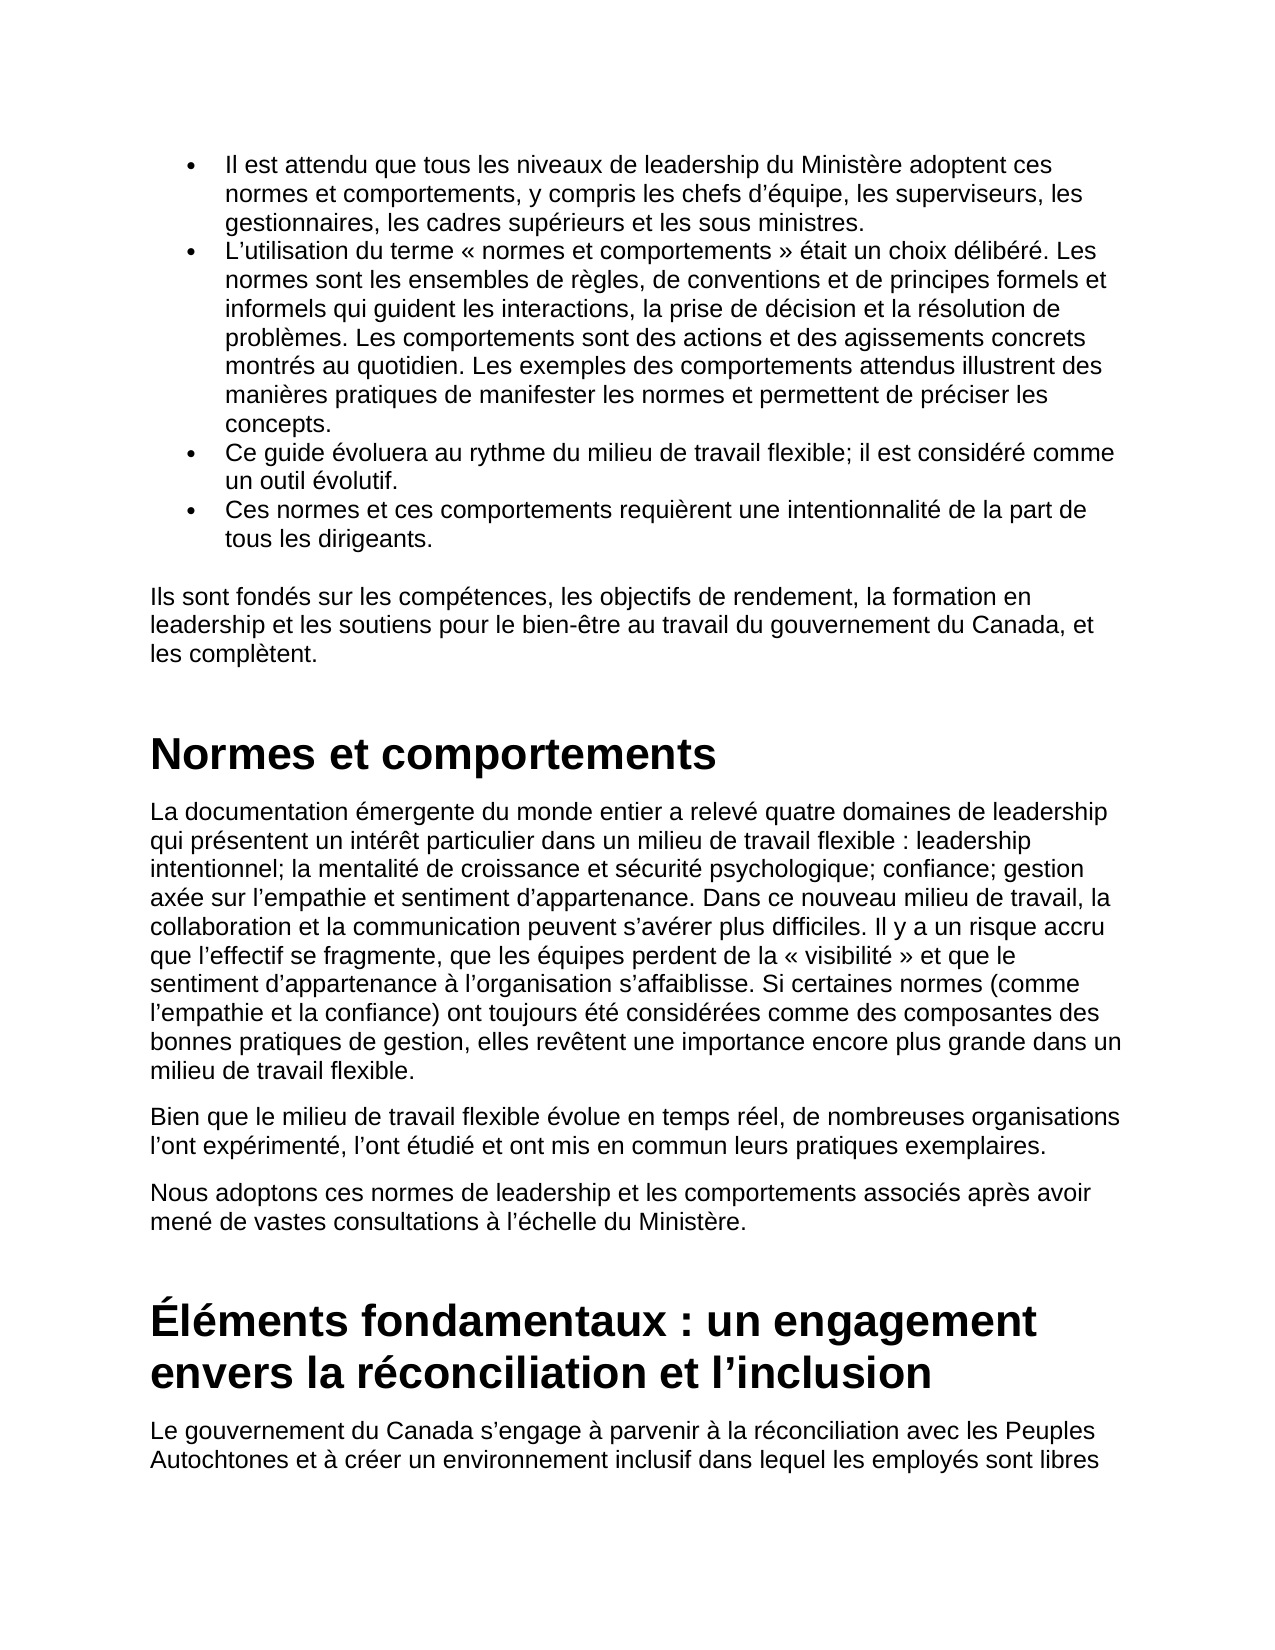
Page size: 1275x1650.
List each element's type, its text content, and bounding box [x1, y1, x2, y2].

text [150, 1416, 1125, 1473]
text La documentation émergente du monde entier a relevé quatre domaines de leadership qui présentent un intérêt particulier dans un milieu de travail flexible : leadership intentionnel; la mentalité de croissance et sécurité psychologique; confiance; gestion axée sur l’empathie et sentiment d’appartenance. Dans ce nouveau milieu de travail, la collaboration et la communication peuvent s’avérer plus difficiles. Il y a un risque accru que l’effectif se fragmente, que les équipes perdent de la « visibilité » et que le sentiment d’appartenance à l’organisation s’affaiblisse. Si certaines normes (comme l’empathie et la confiance) ont toujours été considérées comme des composantes des bonnes pratiques de gestion, elles revêtent une importance encore plus grande dans un milieu de travail flexible. [150, 797, 1125, 1084]
text Bien que le milieu de travail flexible évolue en temps réel, de nombreuses organisations l’ont expérimenté, l’ont étudié et ont mis en commun leurs pratiques exemplaires. [150, 1102, 1125, 1160]
list Ces normes et ces comportements requièrent une intentionnalité de la part de tous les dirigeants. [187, 495, 1125, 552]
list L’utilisation du terme « normes et comportements » était un choix délibéré. Les normes sont les ensembles de règles, de conventions et de principes formels et informels qui guident les interactions, la prise de décision et la résolution de problèmes. Les comportements sont des actions et des agissements concrets montrés au quotidien. Les exemples des comportements attendus illustrent des manières pratiques de manifester les normes et permettent de préciser les concepts. [187, 236, 1125, 437]
text Nous adoptons ces normes de leadership et les comportements associés après avoir mené de vastes consultations à l’échelle du Ministère. [150, 1178, 1125, 1235]
text Éléments fondamentaux : un engagement envers la réconciliation et l’inclusion [150, 1295, 1125, 1398]
text Ils sont fondés sur les compétences, les objectifs de rendement, la formation en leadership et les soutiens pour le bien-être au travail du gouvernement du Canada, et les complètent. [150, 582, 1125, 668]
text Normes et comportements [150, 727, 1125, 779]
list Il est attendu que tous les niveaux de leadership du Ministère adoptent ces normes et comportements, y compris les chefs d’équipe, les superviseurs, les gestionnaires, les cadres supérieurs et les sous ministres. [187, 150, 1125, 236]
list Ce guide évoluera au rythme du milieu de travail flexible; il est considéré comme un outil évolutif. [187, 437, 1125, 495]
